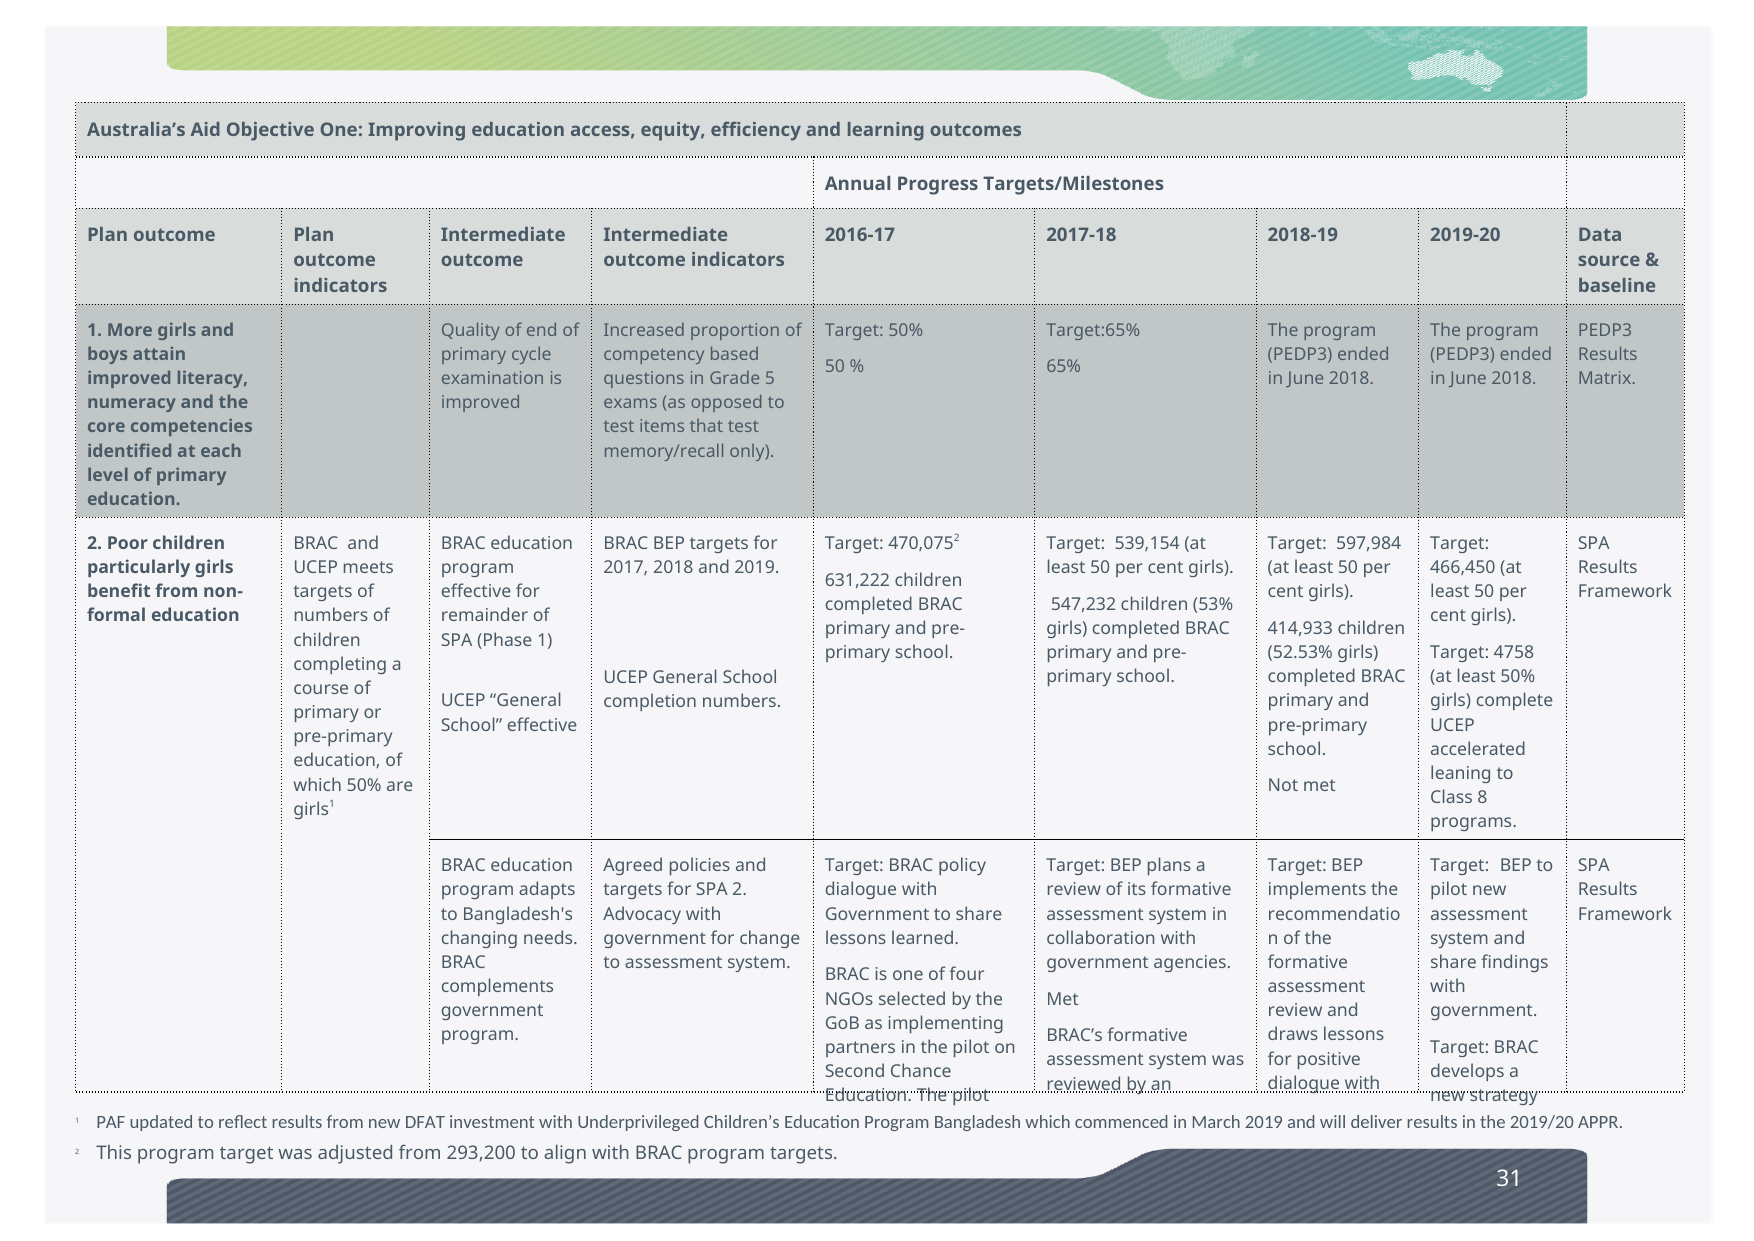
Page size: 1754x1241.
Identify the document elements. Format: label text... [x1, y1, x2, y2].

table_cell PEDP3 Results Matrix. [1566, 304, 1684, 517]
table_cell [76, 156, 813, 207]
table_cell Target: BEP plans a review of its formative assessment system in collaboration with government agencies. Met BRAC’s formative assessment system was reviewed by an independent consultant, and BRAC is working with other stakeholders, including the Government of Bangladesh through the National Curriculum and Textbook Board (NCTB) to improve its current formative assessment system. [1035, 840, 1256, 1091]
table_cell BRAC BEP targets for 2017, 2018 and 2019. UCEP General School completion numbers. [592, 517, 813, 839]
table_cell Agreed policies and targets for SPA 2. Advocacy with government for change to assessment system. [592, 840, 813, 1091]
table_cell Target: 50% 50 % [813, 304, 1035, 517]
table_cell BRAC education program adapts to Bangladesh's changing needs. BRAC complements government program. [429, 840, 592, 1091]
table_cell Plan outcome [76, 208, 282, 304]
table_cell Target: BRAC policy dialogue with Government to share lessons learned. BRAC is one of four NGOs selected by the GoB as implementing partners in the pilot on Second Chance Education. The pilot covers 100,000 out of school-children. [813, 840, 1035, 1091]
table_cell [282, 304, 429, 517]
table_cell Target: 470,075 631,222 children completed BRAC primary and pre-primary school. [813, 517, 1035, 839]
table_cell SPA Results Framework [1566, 840, 1684, 1091]
table_cell Data source & baseline [1566, 208, 1684, 304]
table_cell Target:65% 65% [1035, 304, 1256, 517]
table_cell Annual Progress Targets/Milestones [813, 156, 1566, 207]
table_cell BRAC education program effective for remainder of SPA (Phase 1) UCEP “General School” effective [429, 517, 592, 839]
table_cell Target: BEP implements the recommendation of the formative assessment review and draws lessons for positive dialogue with government. Met Based on review recommendations, BEP designed an improved learning assessment system and shared lessons learned with government. [1256, 840, 1419, 1091]
table_cell 2018-19 [1256, 208, 1419, 304]
table_cell 2016-17 [813, 208, 1035, 304]
table_cell Increased proportion of competency based questions in Grade 5 exams (as opposed to test items that test memory/recall only). [592, 304, 813, 517]
table_cell Target: 539,154 (at least 50 per cent girls). 547,232 children (53% girls) completed BRAC primary and pre-primary school. [1035, 517, 1256, 839]
table_cell 2017-18 [1035, 208, 1256, 304]
table_header [1566, 102, 1684, 156]
table_cell The program (PEDP3) ended in June 2018. [1419, 304, 1566, 517]
table_cell Target: 597,984 (at least 50 per cent girls). 414,933 children (52.53% girls) completed BRAC primary and pre-primary school. Not met [1256, 517, 1419, 839]
picture [4, 6, 1754, 1241]
table_cell 2. Poor children particularly girls benefit from non-formal education [76, 517, 282, 1091]
table_cell 1. More girls and boys attain improved literacy, numeracy and the core competencies identified at each level of primary education. [76, 304, 282, 517]
table_cell [1566, 156, 1684, 207]
table_cell 2019-20 [1419, 208, 1566, 304]
table_cell Plan outcome indicators [282, 208, 429, 304]
table_cell SPA Results Framework [1566, 517, 1684, 839]
table_header Australia’s Aid Objective One: Improving education access, equity, efficiency and learning outcomes [76, 102, 1566, 156]
table_cell Intermediate outcome indicators [592, 208, 813, 304]
table_cell Target: 466,450 (at least 50 per cent girls). Target: 4758 (at least 50% girls) complete UCEP accelerated leaning to Class 8 programs. [1419, 517, 1566, 839]
table_cell The program (PEDP3) ended in June 2018. [1256, 304, 1419, 517]
table_cell Target: BEP to pilot new assessment system and share findings with government. Target: BRAC develops a new strategy for their education program (BEP) including measurable indicators. [1419, 840, 1566, 1091]
table_cell Intermediate outcome [429, 208, 592, 304]
table_cell BRAC and UCEP meets targets of numbers of children completing a course of primary or pre-primary education, of which 50% are girls [282, 517, 429, 1091]
table_cell Quality of end of primary cycle examination is improved [429, 304, 592, 517]
